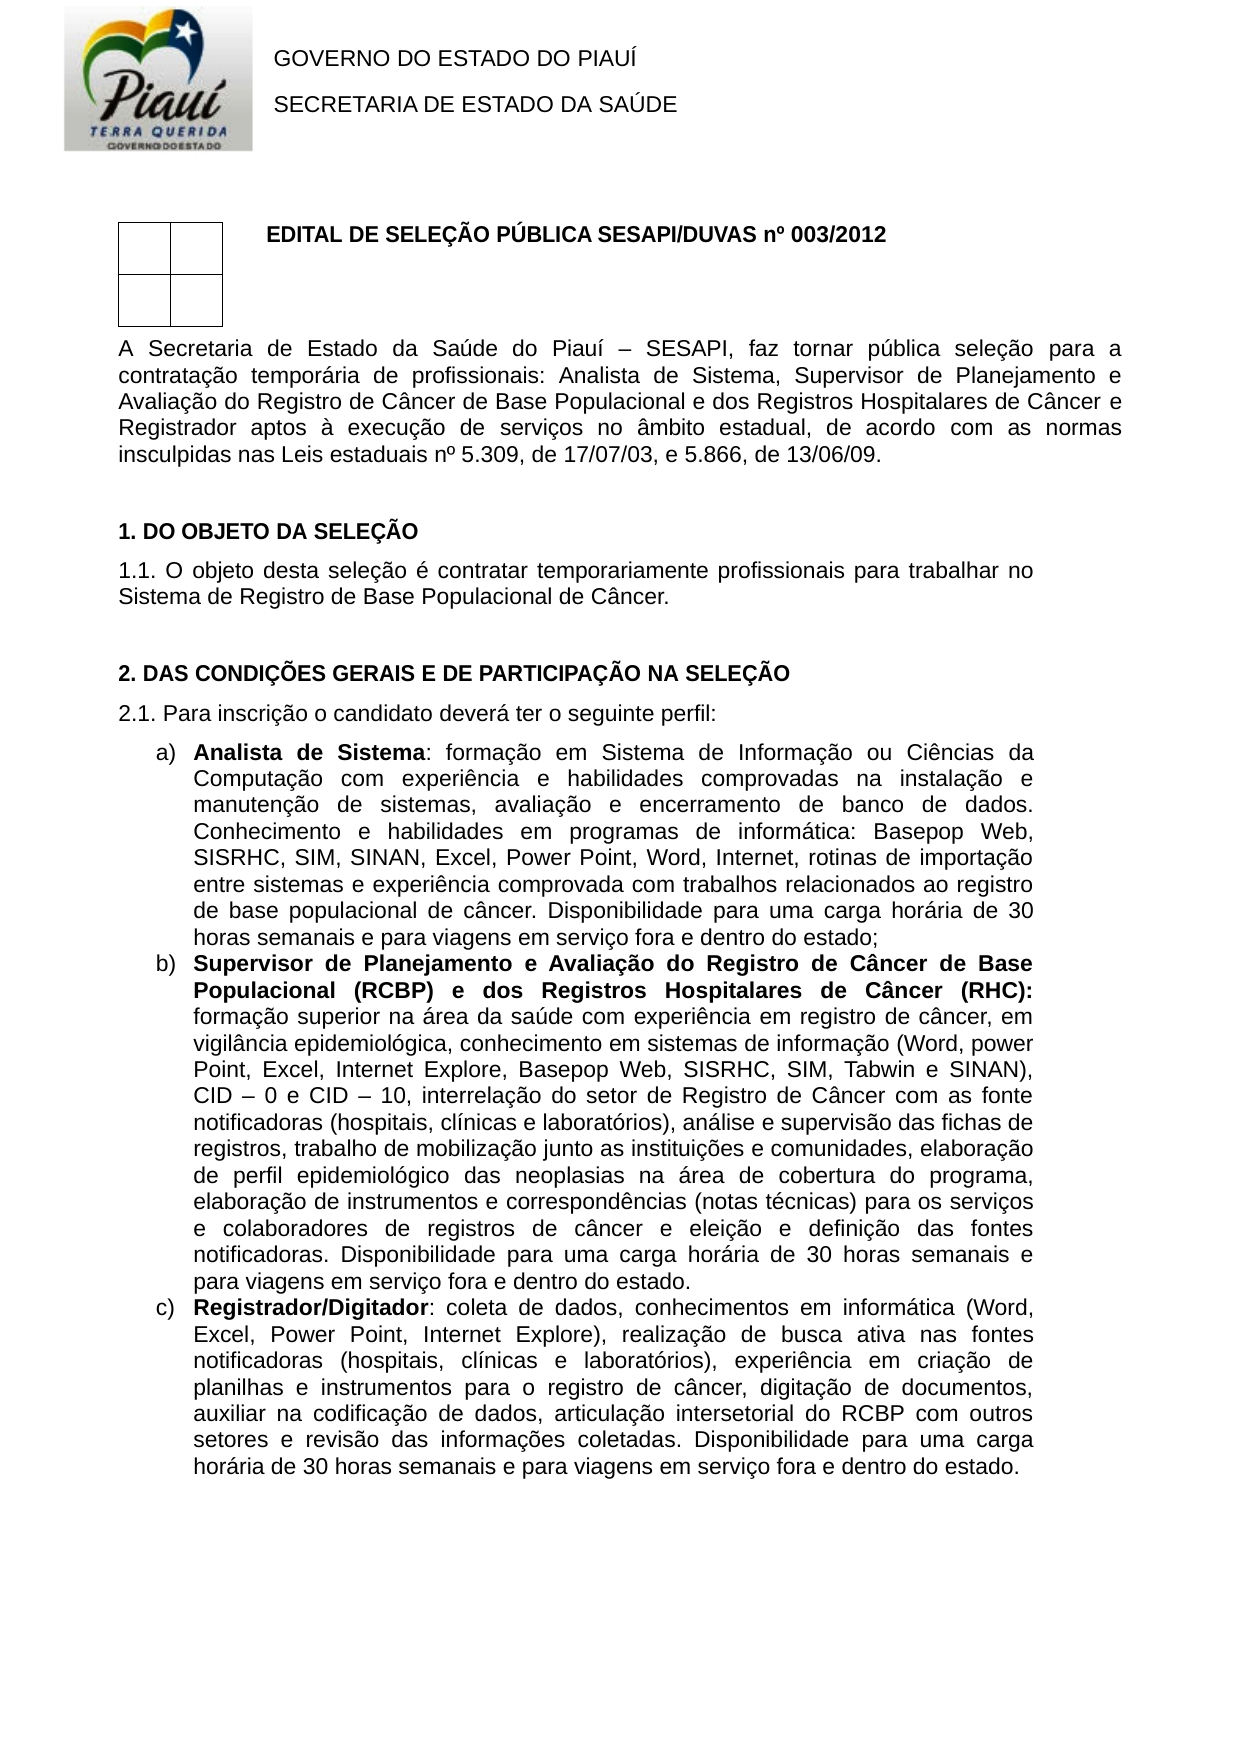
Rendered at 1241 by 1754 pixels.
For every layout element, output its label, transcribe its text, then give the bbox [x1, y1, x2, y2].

text 1.1. O objeto desta seleção é contratar temporariamente profissionais para trabalhar no Sistema de Registro de Base Populacional de Câncer. [118, 557, 1034, 610]
list Analista de Sistema: formação em Sistema de Informação ou Ciências da Computação com experiência e habilidades comprovadas na instalação e manutenção de sistemas, avaliação e encerramento de banco de dados. Conhecimento e habilidades em programas de informática: Basepop Web, SISRHC, SIM, SINAN, Excel, Power Point, Word, Internet, rotinas de importação entre sistemas e experiência comprovada com trabalhos relacionados ao registro de base populacional de câncer. Disponibilidade para uma carga horária de 30 horas semanais e para viagens em serviço fora e dentro do estado; [156, 739, 1034, 951]
text 2.1. Para inscrição o candidato deverá ter o seguinte perfil: [118, 700, 1034, 726]
text EDITAL DE SELEÇÃO PÚBLICA SESAPI/DUVAS nº 003/2012 [223, 223, 1034, 248]
text 2. DAS CONDIÇÕES GERAIS E DE PARTICIPAÇÃO NA SELEÇÃO [118, 660, 1034, 687]
text 1. DO OBJETO DA SELEÇÃO [118, 517, 1034, 545]
list Registrador/Digitador: coleta de dados, conhecimentos em informática (Word, Excel, Power Point, Internet Explore), realização de busca ativa nas fontes notificadoras (hospitais, clínicas e laboratórios), experiência em criação de planilhas e instrumentos para o registro de câncer, digitação de documentos, auxiliar na codificação de dados, articulação intersetorial do RCBP com outros setores e revisão das informações coletadas. Disponibilidade para uma carga horária de 30 horas semanais e para viagens em serviço fora e dentro do estado. [156, 1294, 1034, 1480]
text A Secretaria de Estado da Saúde do Piauí – SESAPI, faz tornar pública seleção para a contratação temporária de profissionais: Analista de Sistema, Supervisor de Planejamento e Avaliação do Registro de Câncer de Base Populacional e dos Registros Hospitalares de Câncer e Registrador aptos à execução de serviços no âmbito estadual, de acordo com as normas insculpidas nas Leis estaduais nº 5.309, de 17/07/03, e 5.866, de 13/06/09. [118, 335, 1122, 467]
picture [63, 5, 255, 156]
list Supervisor de Planejamento e Avaliação do Registro de Câncer de Base Populacional (RCBP) e dos Registros Hospitalares de Câncer (RHC): formação superior na área da saúde com experiência em registro de câncer, em vigilância epidemiológica, conhecimento em sistemas de informação (Word, power Point, Excel, Internet Explore, Basepop Web, SISRHC, SIM, Tabwin e SINAN), CID – 0 e CID – 10, interrelação do setor de Registro de Câncer com as fonte notificadoras (hospitais, clínicas e laboratórios), análise e supervisão das fichas de registros, trabalho de mobilização junto as instituições e comunidades, elaboração de perfil epidemiológico das neoplasias na área de cobertura do programa, elaboração de instrumentos e correspondências (notas técnicas) para os serviços e colaboradores de registros de câncer e eleição e definição das fontes notificadoras. Disponibilidade para uma carga horária de 30 horas semanais e para viagens em serviço fora e dentro do estado. [156, 951, 1034, 1294]
